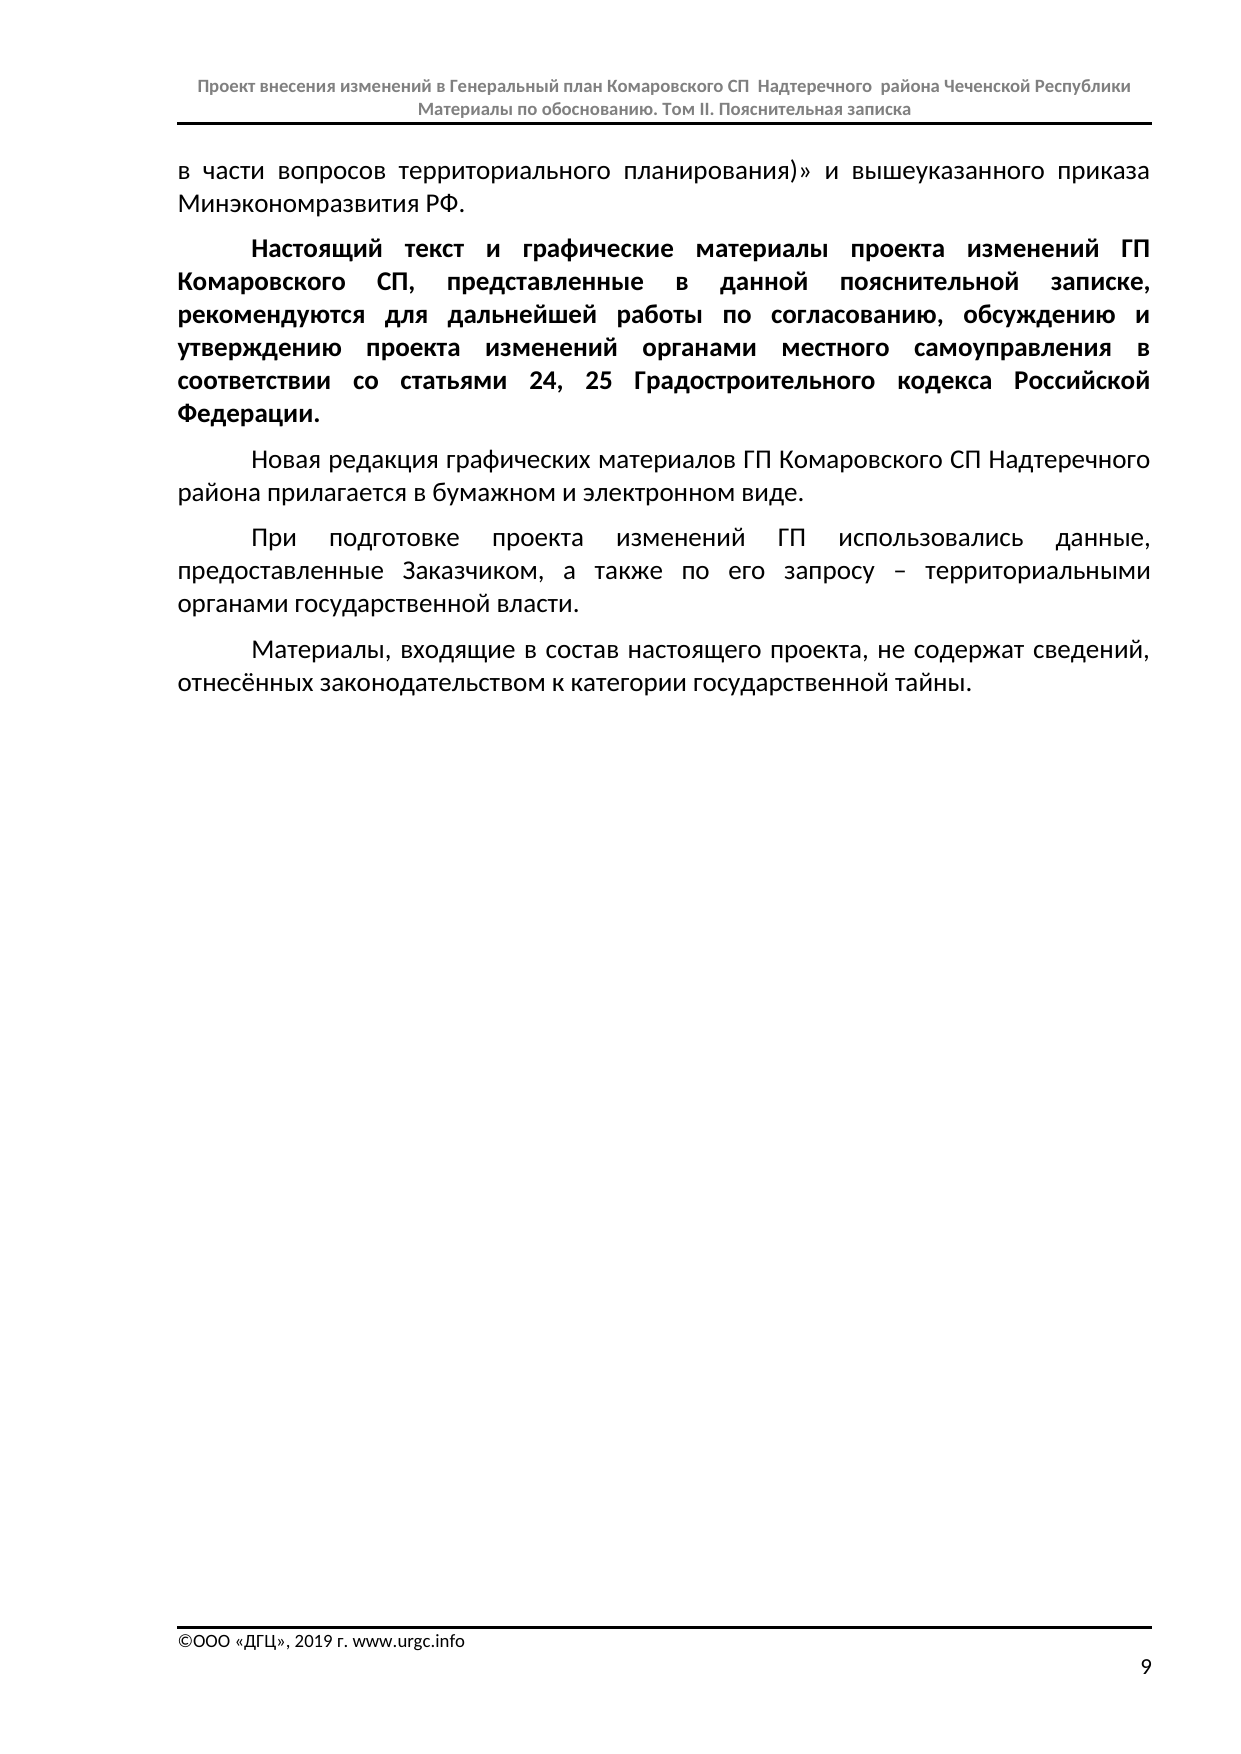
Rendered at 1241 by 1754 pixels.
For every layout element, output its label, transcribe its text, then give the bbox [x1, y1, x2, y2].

text Новая редакция графических материалов ГП Комаровского СП Надтеречного района прилагается в бумажном и электронном виде. [177, 442, 1152, 508]
text Настоящий текст и графические материалы проекта изменений ГП Комаровского СП, представленные в данной пояснительной записке, рекомендуются для дальнейшей работы по согласованию, обсуждению и утверждению проекта изменений органами местного самоуправления в соответствии со статьями 24, 25 Градостроительного кодекса Российской Федерации. [177, 231, 1152, 429]
text При подготовке проекта изменений ГП использовались данные, предоставленные Заказчиком, а также по его запросу – территориальными органами государственной власти. [177, 521, 1152, 619]
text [177, 153, 1152, 219]
text Материалы, входящие в состав настоящего проекта, не содержат сведений, отнесённых законодательством к категории государственной тайны. [177, 632, 1152, 698]
